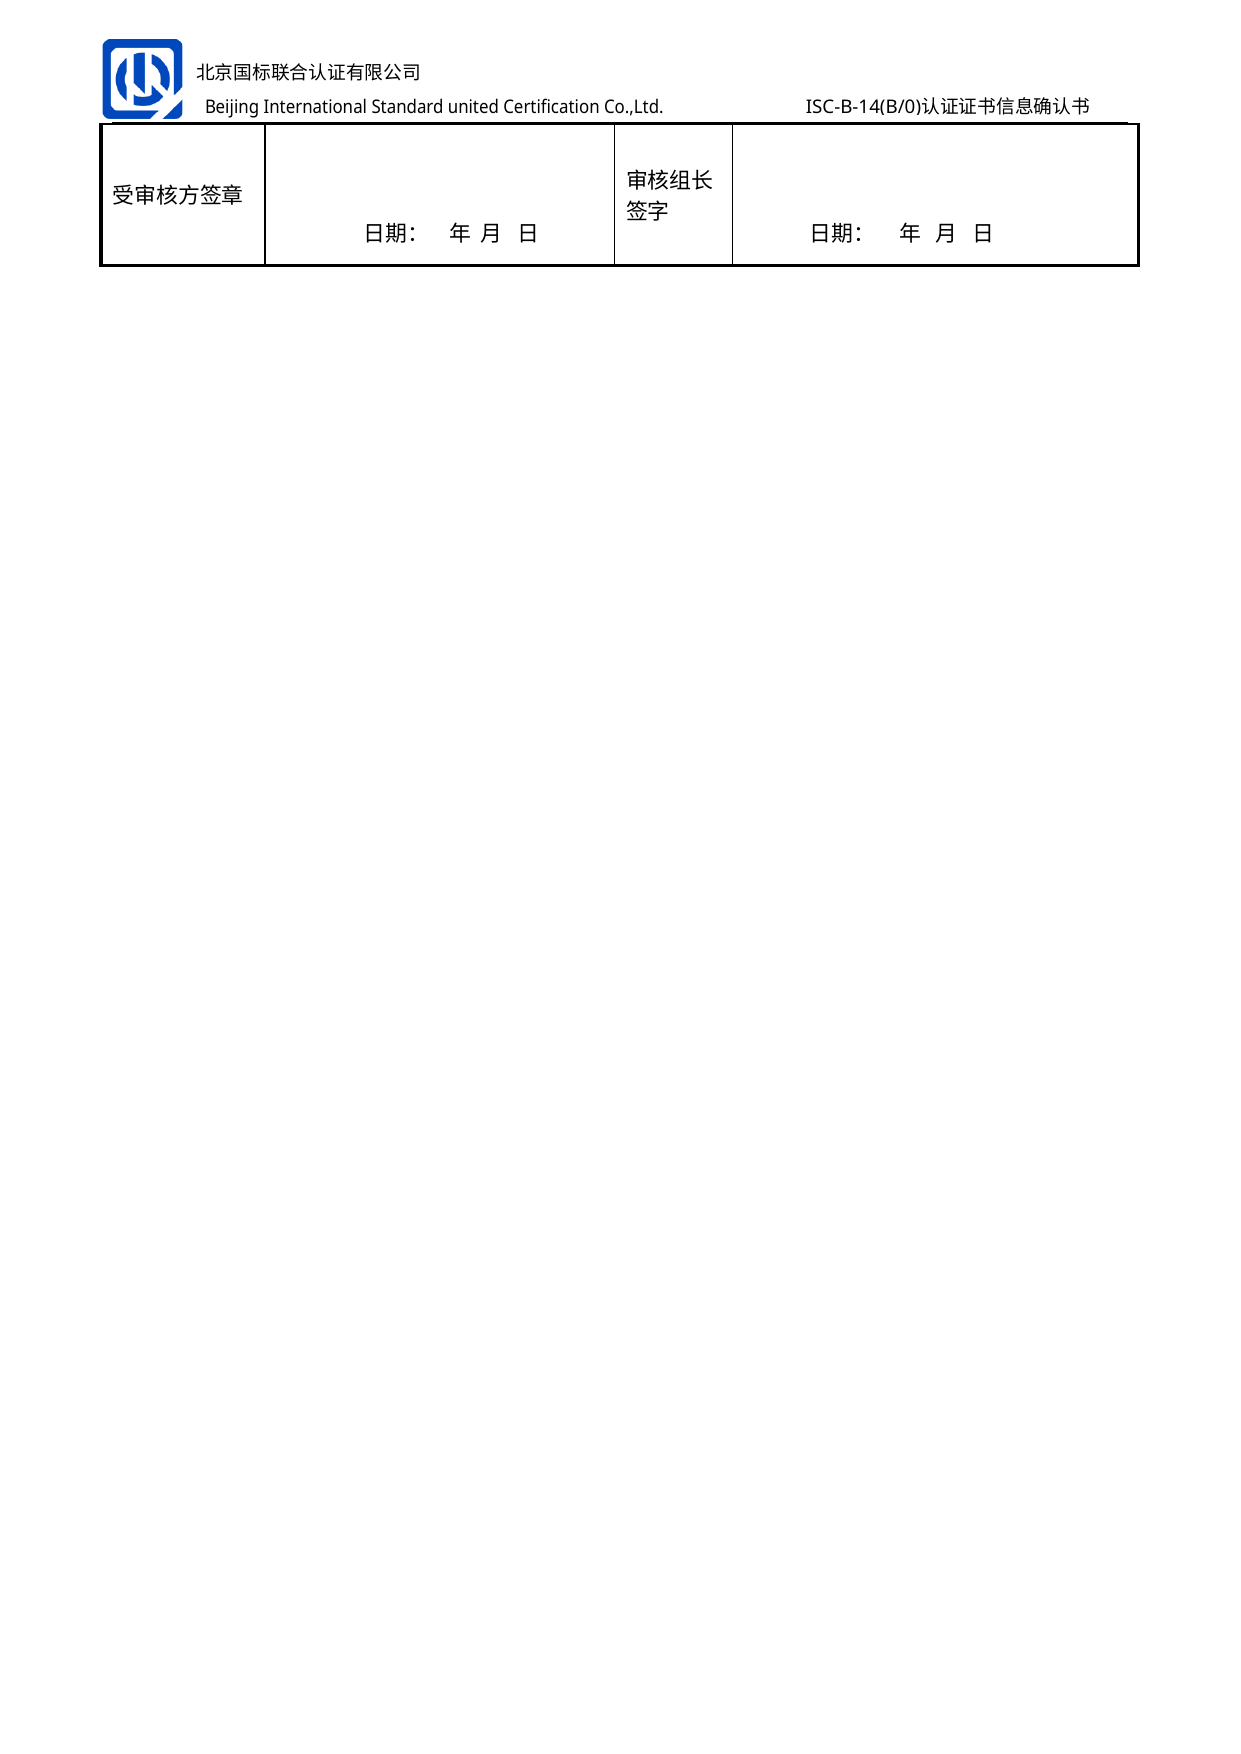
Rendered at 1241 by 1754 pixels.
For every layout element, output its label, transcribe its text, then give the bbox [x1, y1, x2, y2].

table_cell 日期： 年 月 日 [733, 125, 1137, 264]
table_cell 审核组长签字 [615, 125, 732, 264]
table_cell 日期： 年 月 日 [266, 125, 614, 264]
table_cell 受审核方签章 [103, 125, 264, 264]
picture [102, 39, 183, 119]
